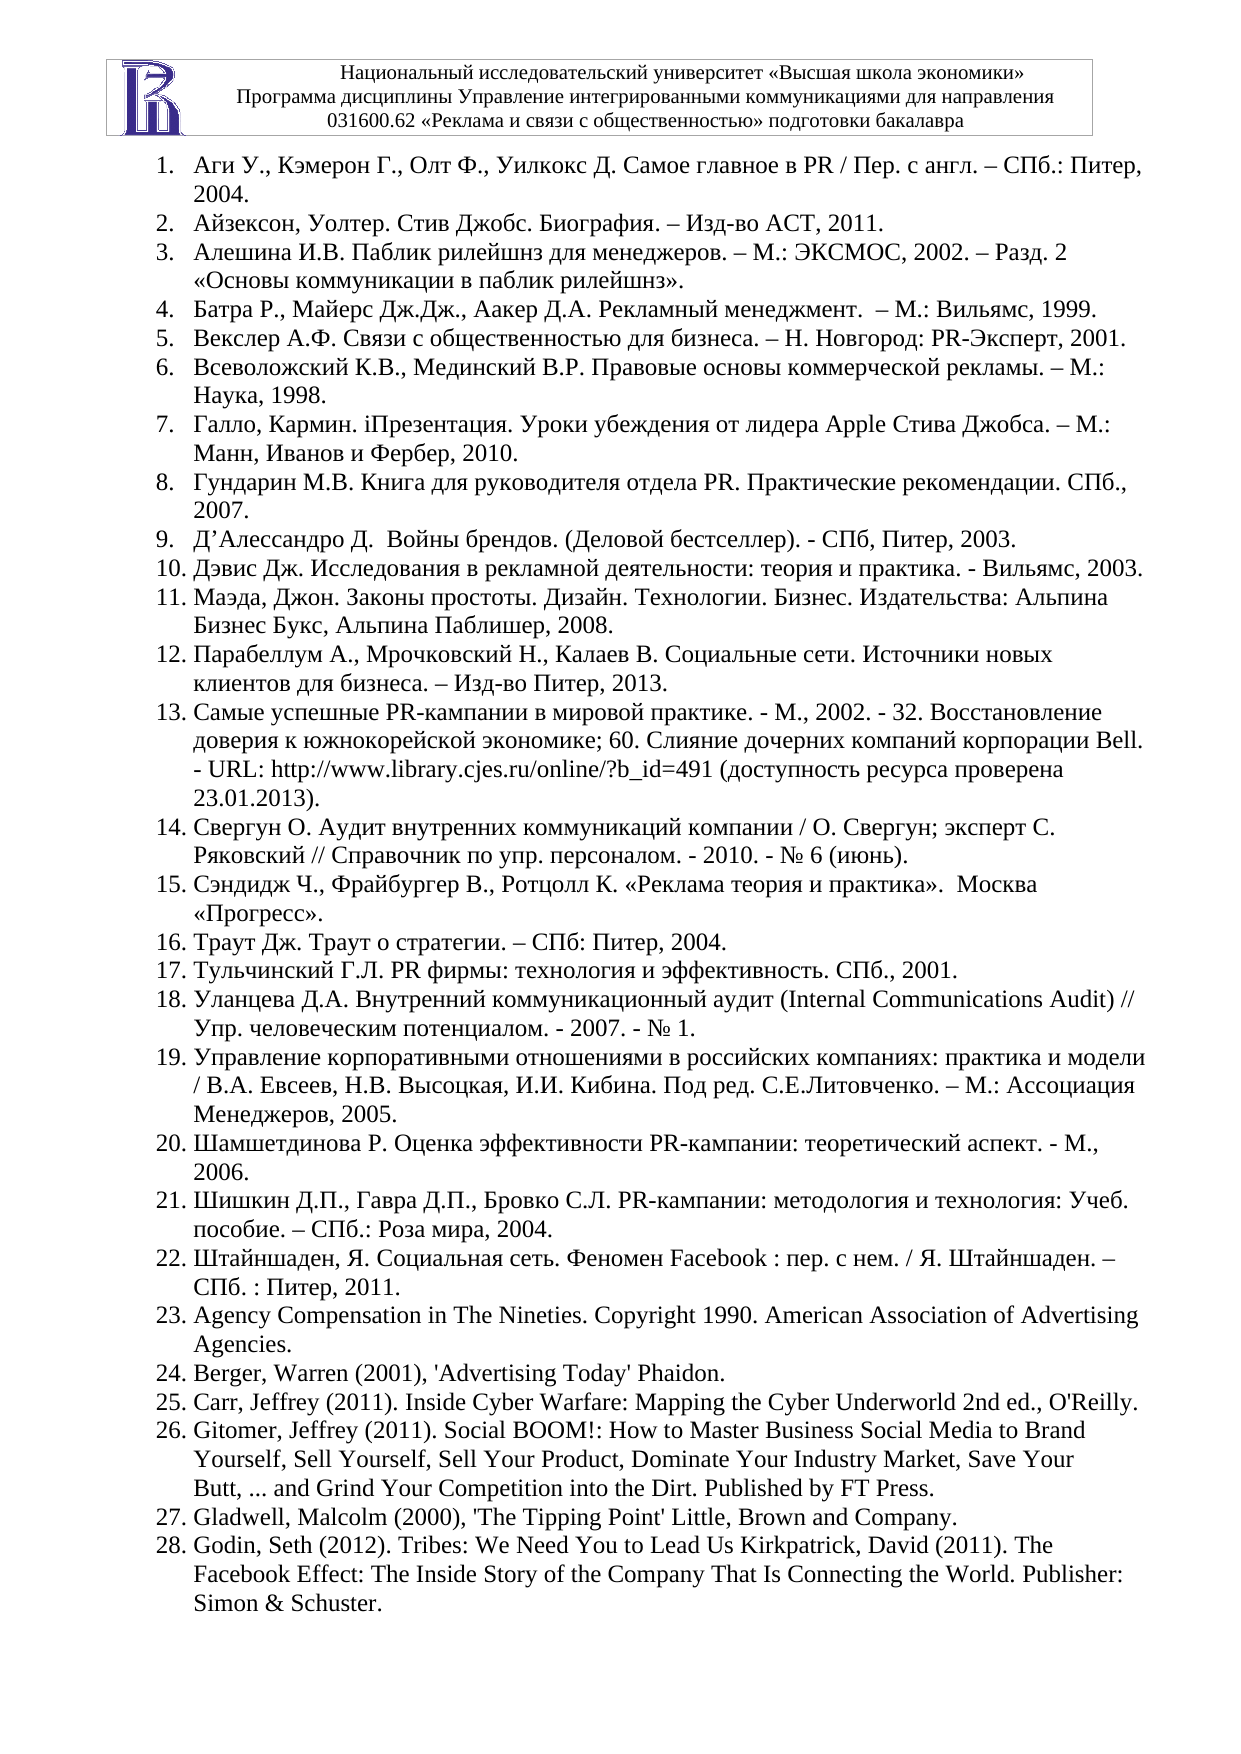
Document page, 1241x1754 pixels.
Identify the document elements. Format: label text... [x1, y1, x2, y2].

list Д’Алессандро Д. Войны брендов. (Деловой бестселлер). - СПб, Питер, 2003. [156, 524, 1152, 553]
list Батра Р., Майерс Дж.Дж., Аакер Д.А. Рекламный менеджмент. – М.: Вильямс, 1999. [156, 294, 1152, 323]
list Свергун О. Аудит внутренних коммуникаций компании / О. Свергун; эксперт С. Ряковский // Справочник по упр. персоналом. - 2010. - № 6 (июнь). [156, 812, 1152, 869]
list Agency Compensation in The Nineties. Copyright 1990. American Association of Advertising Agencies. [156, 1301, 1152, 1358]
list Самые успешные PR-кампании в мировой практике. - М., 2002. - 32. Восстановление доверия к южнокорейской экономике; 60. Слияние дочерних компаний корпорации Bell. - URL: http://www.library.cjes.ru/online/?b_id=491 (доступность ресурса проверена 23.01.2013). [156, 697, 1152, 812]
list Траут Дж. Траут о стратегии. – СПб: Питер, 2004. [156, 927, 1152, 956]
list Berger, Warren (2001), 'Advertising Today' Phaidon. [156, 1358, 1152, 1387]
list Алешина И.В. Паблик рилейшнз для менеджеров. – М.: ЭКСМОС, 2002. – Разд. 2 «Основы коммуникации в паблик рилейшнз». [156, 237, 1152, 294]
list Аги У., Кэмерон Г., Олт Ф., Уилкокс Д. Самое главное в PR / Пер. с англ. – СПб.: Питер, 2004. [156, 151, 1152, 208]
list Carr, Jeffrey (2011). Inside Cyber Warfare: Mapping the Cyber Underworld 2nd ed., O'Reilly. [156, 1387, 1152, 1416]
list Дэвис Дж. Исследования в рекламной деятельности: теория и практика. - Вильямс, 2003. [156, 553, 1152, 582]
list Шамшетдинова Р. Оценка эффективности PR-кампании: теоретический аспект. - М., 2006. [156, 1128, 1152, 1186]
list Gladwell, Malcolm (2000), 'The Tipping Point' Little, Brown and Company. [156, 1502, 1152, 1531]
list Уланцева Д.А. Внутренний коммуникационный аудит (Internal Communications Audit) // Упр. человеческим потенциалом. - 2007. - № 1. [156, 984, 1152, 1042]
list Всеволожский К.В., Мединский В.Р. Правовые основы коммерческой рекламы. – М.: Наука, 1998. [156, 352, 1152, 409]
list Маэда, Джон. Законы простоты. Дизайн. Технологии. Бизнес. Издательства: Альпина Бизнес Букс, Альпина Паблишер, 2008. [156, 582, 1152, 639]
list Айзексон, Уолтер. Стив Джобс. Биография. – Изд-во АСТ, 2011. [156, 208, 1152, 237]
list Godin, Seth (2012). Tribes: We Need You to Lead Us Kirkpatrick, David (2011). The Facebook Effect: The Inside Story of the Company That Is Connecting the World. Publisher: Simon & Schuster. [156, 1531, 1152, 1617]
list Штайншаден, Я. Социальная сеть. Феномен Facebook : пер. с нем. / Я. Штайншаден. – СПб. : Питер, 2011. [156, 1243, 1152, 1301]
list Векслер А.Ф. Связи с общественностью для бизнеса. – Н. Новгород: PR-Эксперт, 2001. [156, 323, 1152, 352]
list Сэндидж Ч., Фрайбургер В., Ротцолл К. «Реклама теория и практика». Москва «Прогресс». [156, 869, 1152, 927]
list Парабеллум А., Мрочковский Н., Калаев В. Социальные сети. Источники новых клиентов для бизнеса. – Изд-во Питер, 2013. [156, 639, 1152, 697]
list Галло, Кармин. iПрезентация. Уроки убеждения от лидера Apple Стива Джобса. – М.: Манн, Иванов и Фербер, 2010. [156, 409, 1152, 467]
list Тульчинский Г.Л. PR фирмы: технология и эффективность. СПб., 2001. [156, 956, 1152, 984]
list Управление корпоративными отношениями в российских компаниях: практика и модели / В.А. Евсеев, Н.В. Высоцкая, И.И. Кибина. Под ред. С.Е.Литовченко. – М.: Ассоциация Менеджеров, 2005. [156, 1042, 1152, 1128]
picture [118, 60, 187, 136]
list Гундарин М.В. Книга для руководителя отдела PR. Практические рекомендации. СПб., 2007. [156, 467, 1152, 524]
list Шишкин Д.П., Гавра Д.П., Бровко С.Л. PR-кампании: методология и технология: Учеб. пособие. – СПб.: Роза мира, 2004. [156, 1186, 1152, 1243]
list Gitomer, Jeffrey (2011). Social BOOM!: How to Master Business Social Media to Brand Yourself, Sell Yourself, Sell Your Product, Dominate Your Industry Market, Save Your Butt, ... and Grind Your Competition into the Dirt. Published by FT Press. [156, 1416, 1152, 1502]
